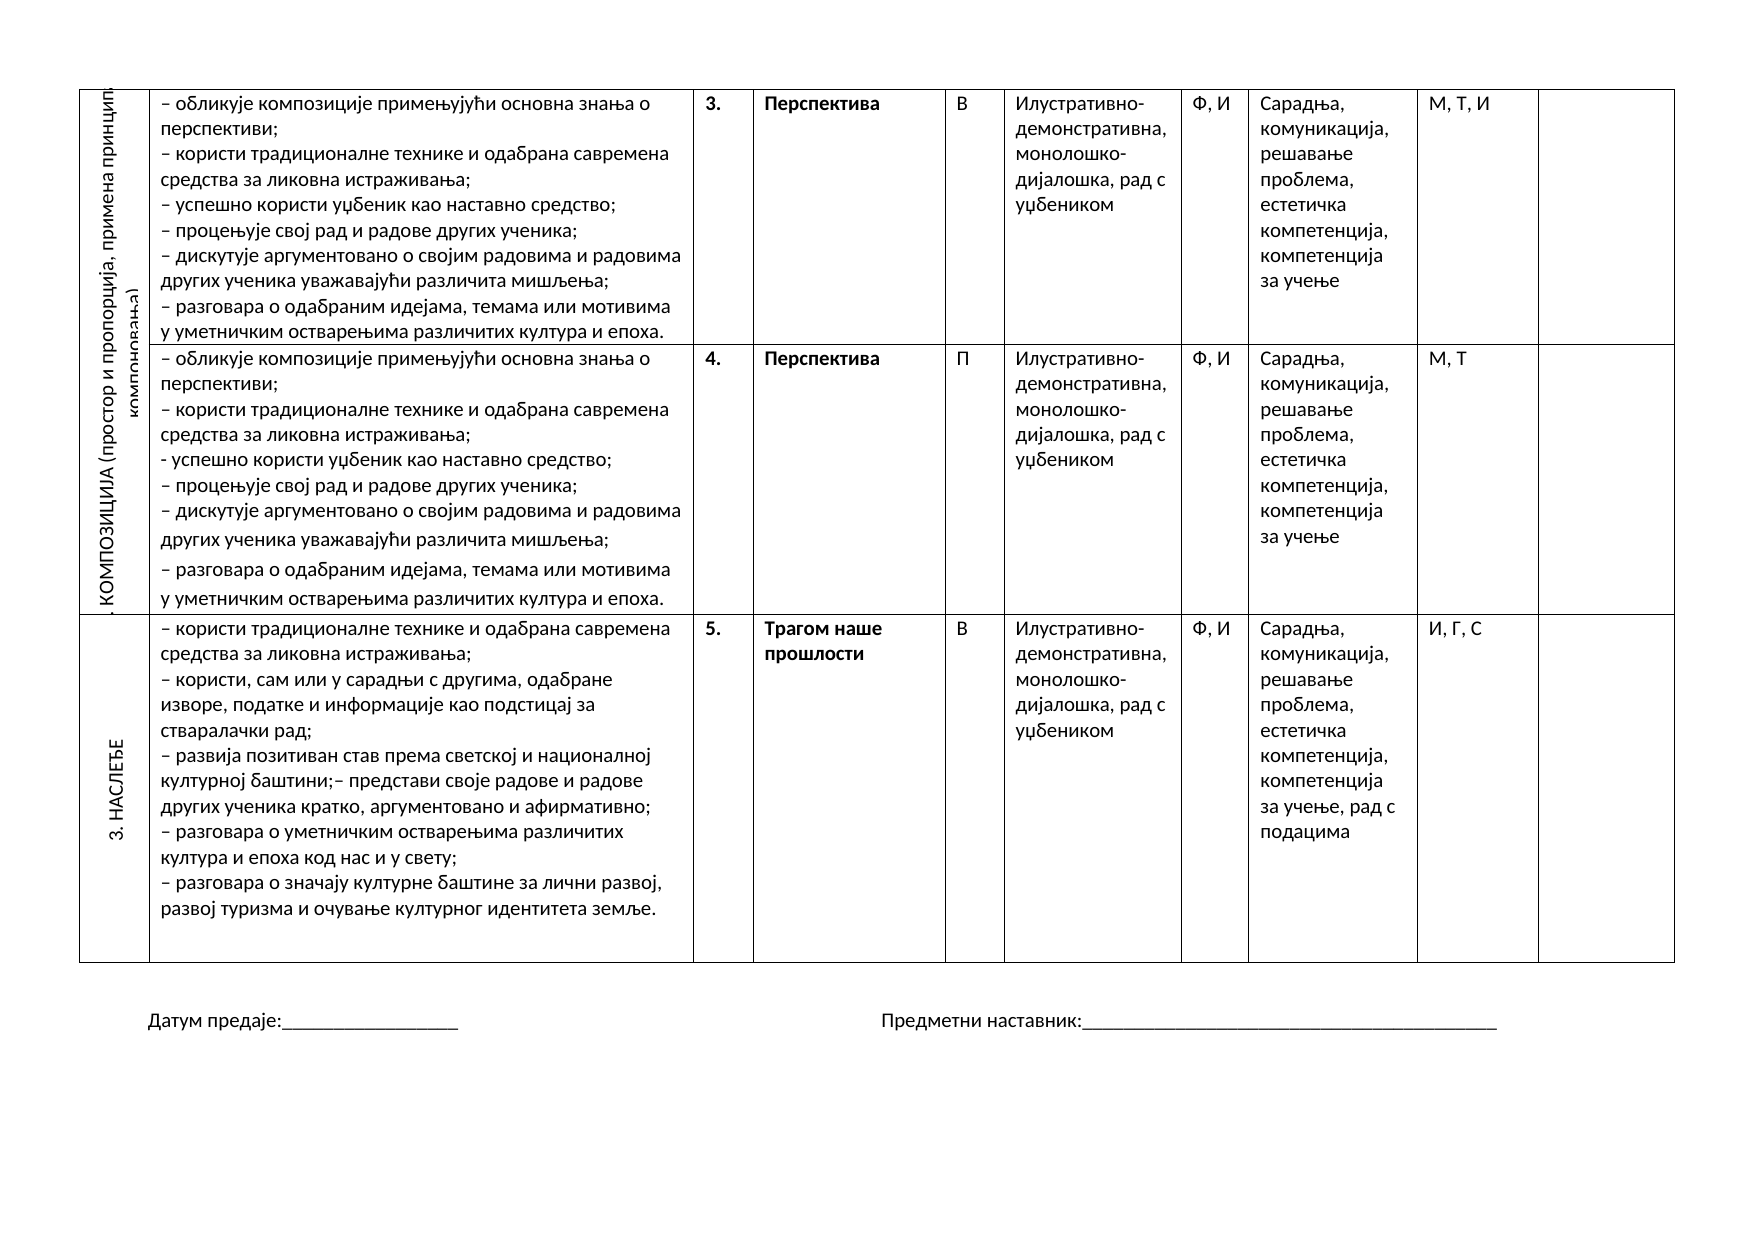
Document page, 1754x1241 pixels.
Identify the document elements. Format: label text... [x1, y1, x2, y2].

table_header М, Т, И [1418, 90, 1538, 344]
table_cell П [946, 345, 1004, 614]
text Датум предаје:_________________ Предметни наставник:________________________________________ [148, 1007, 1606, 1033]
table_header Илустративно-демонстративна, монолошко- дијалошка, рад с уџбеником [1005, 90, 1181, 344]
table_header Сарадња, комуникација, решавање проблема, естетичка компетенција, компетенција за учење [1249, 90, 1417, 344]
table_header Перспектива [754, 90, 945, 344]
table_cell Сарадња, комуникација, решавање проблема, естетичка компетенција, компетенција за учење [1249, 345, 1417, 614]
table_cell Илустративно-демонстративна, монолошко- дијалошка, рад с уџбеником [1005, 615, 1181, 962]
table_header [1539, 90, 1674, 344]
table_cell [1539, 615, 1674, 962]
table_header Ф, И [1182, 90, 1248, 344]
table_cell В [946, 615, 1004, 962]
table_cell Ф, И [1182, 345, 1248, 614]
table_cell 4. [694, 345, 753, 614]
table_cell М, Т [1418, 345, 1538, 614]
table_cell И, Г, С [1418, 615, 1538, 962]
table_cell – обликује композиције примењујући основна знања о перспективи; – користи традиционалне технике и одабрана савремена средства за ликовна истраживања; - успешно користи уџбеник као наставно средство; – процењује свој рад и радове других ученика; – дискутује аргументовано о својим радовима и радовима других ученика уважавајући различита мишљења; – разговара о одабраним идејама, темама или мотивима у уметничким остварењима различитих култура и епоха. [150, 345, 693, 614]
table_header – обликује композиције примењујући основна знања о перспективи; – користи традиционалне технике и одабрана савремена средства за ликовна истраживања; – успешно користи уџбеник као наставно средство; – процењује свој рад и радове других ученика; – дискутује аргументовано о својим радовима и радовима других ученика уважавајући различита мишљења; – разговара о одабраним идејама, темама или мотивима у уметничким остварењима различитих култура и епоха. [150, 90, 693, 344]
table_cell [1539, 345, 1674, 614]
table_cell – користи традиционалне технике и одабрана савремена средства за ликовна истраживања; – користи, сам или у сарадњи с другима, одабране изворе, податке и информације као подстицај за стваралачки рад; – развија позитиван став према светској и националној културној баштини;– представи своје радове и радове других ученика кратко, аргументовано и афирмативно; – разговара о уметничким остварењима различитих култура и епоха код нас и у свету; – разговара о значају културне баштине за лични развој, развој туризма и очување културног идентитета земље. [150, 615, 693, 962]
table_cell Трагом наше прошлости [754, 615, 945, 962]
table_cell Перспектива [754, 345, 945, 614]
table_cell Ф, И [1182, 615, 1248, 962]
table_cell Сарадња, комуникација, решавање проблема, естетичка компетенција, компетенција за учење, рад с подацима [1249, 615, 1417, 962]
table_cell Илустративно-демонстративна, монолошко- дијалошка, рад с уџбеником [1005, 345, 1181, 614]
table_header 3. [694, 90, 753, 344]
table_cell 5. [694, 615, 753, 962]
table_cell 3. НАСЛЕЂЕ [80, 615, 149, 962]
table_header 1. КОМПОЗИЦИЈА (простор и пропорција, примена принципа компоновања) [80, 90, 149, 614]
table_header В [946, 90, 1004, 344]
